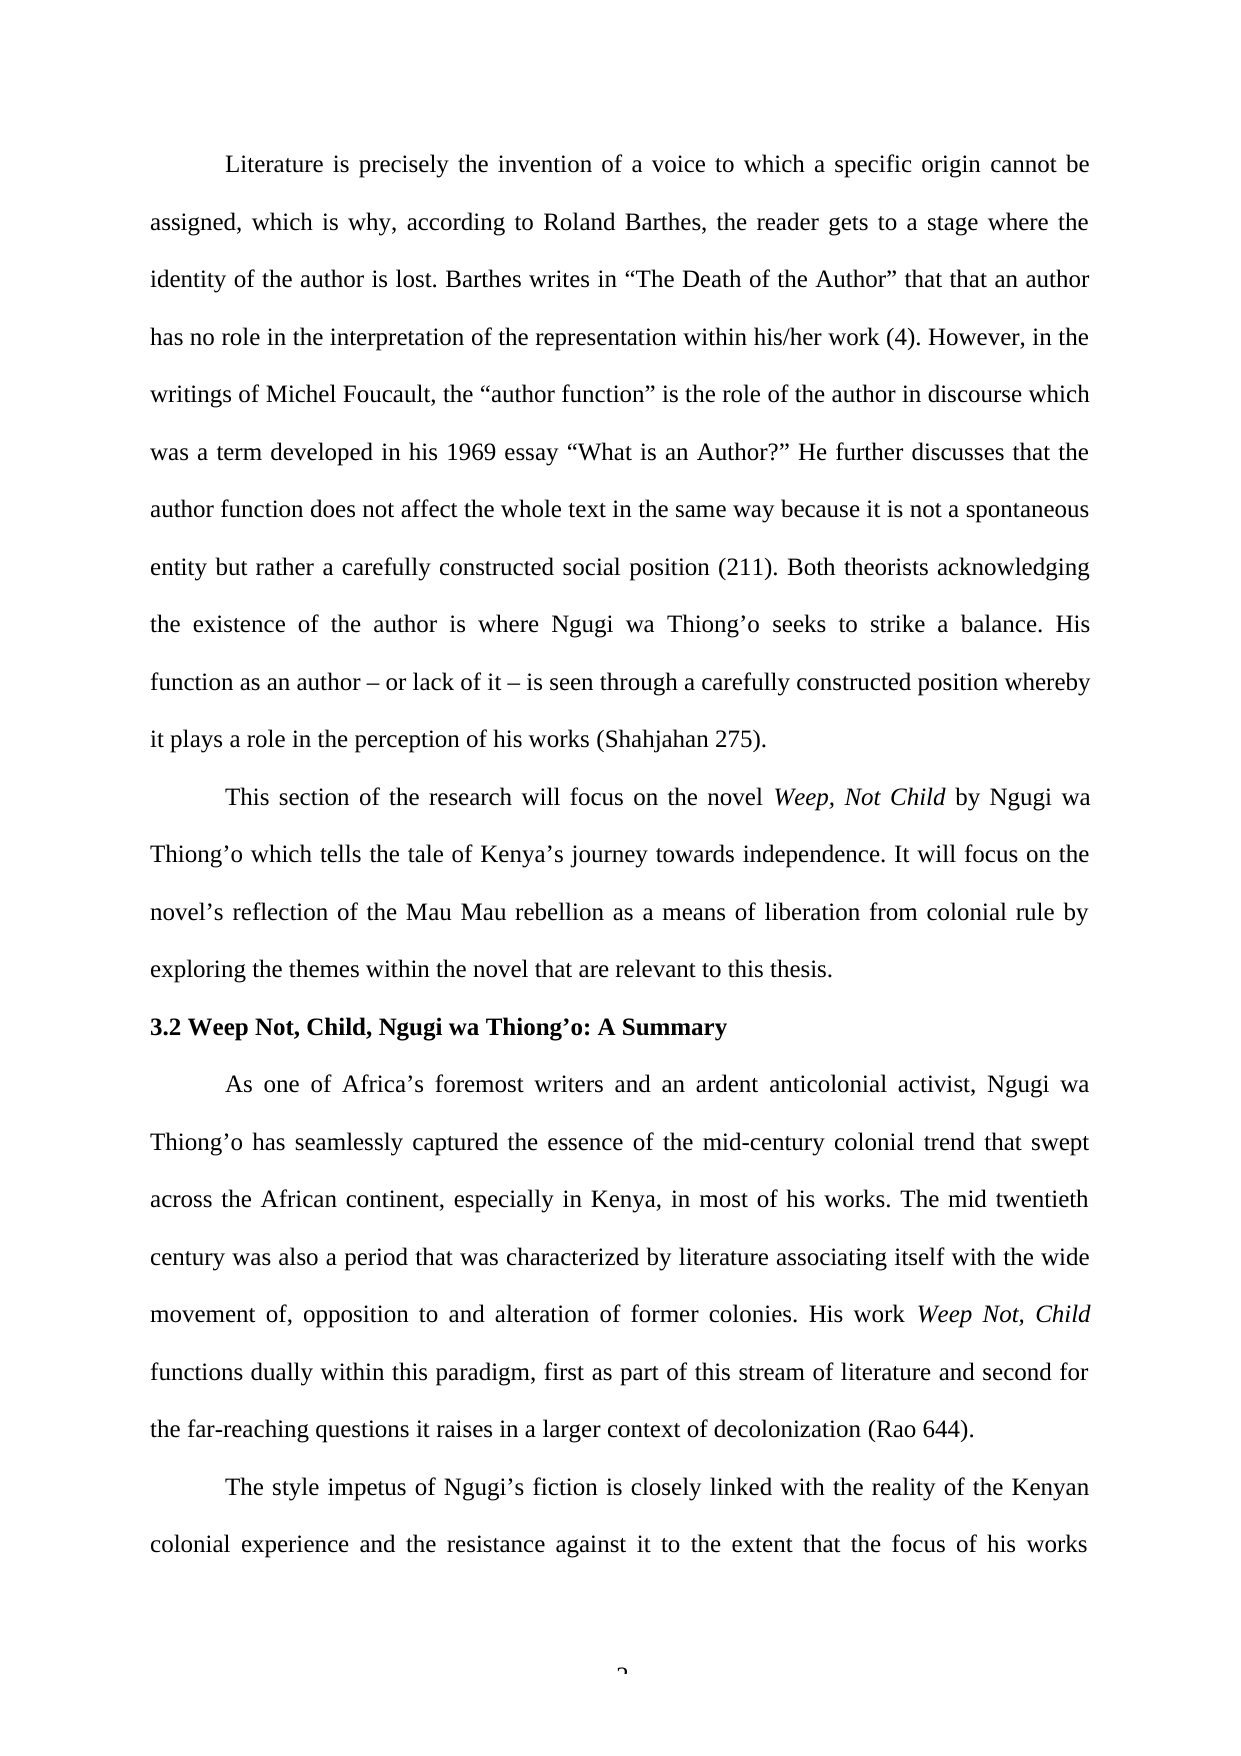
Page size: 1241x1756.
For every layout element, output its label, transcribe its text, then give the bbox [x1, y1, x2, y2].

text As one of Africa’s foremost writers and an ardent anticolonial activist, Ngugi wa Thiong’o has seamlessly captured the essence of the mid-century colonial trend that swept across the African continent, especially in Kenya, in most of his works. The mid twentieth century was also a period that was characterized by literature associating itself with the wide movement of, opposition to and alteration of former colonies. His work Weep Not, Child functions dually within this paradigm, first as part of this stream of literature and second for the far-reaching questions it raises in a larger context of decolonization (Rao 644). [150, 1069, 1091, 1443]
text The style impetus of Ngugi’s fiction is closely linked with the reality of the Kenyan colonial experience and the resistance against it to the extent that the focus of his works [150, 1472, 1091, 1558]
subtitle Weep Not, Child, Ngugi wa Thiong’o: A Summary [150, 1012, 1107, 1041]
text Literature is precisely the invention of a voice to which a specific origin cannot be assigned, which is why, according to Roland Barthes, the reader gets to a stage where the identity of the author is lost. Barthes writes in “The Death of the Author” that that an author has no role in the interpretation of the representation within his/her work (4). However, in the writings of Michel Foucault, the “author function” is the role of the author in discourse which was a term developed in his 1969 essay “What is an Author?” He further discusses that the author function does not affect the whole text in the same way because it is not a spontaneous entity but rather a carefully constructed social position (211). Both theorists acknowledging the existence of the author is where Ngugi wa Thiong’o seeks to strike a balance. His function as an author – or lack of it – is seen through a carefully constructed position whereby it plays a role in the perception of his works (Shahjahan 275). [150, 149, 1091, 753]
text This section of the research will focus on the novel Weep, Not Child by Ngugi wa Thiong’o which tells the tale of Kenya’s journey towards independence. It will focus on the novel’s reflection of the Mau Mau rebellion as a means of liberation from colonial rule by exploring the themes within the novel that are relevant to this thesis. [150, 782, 1091, 983]
